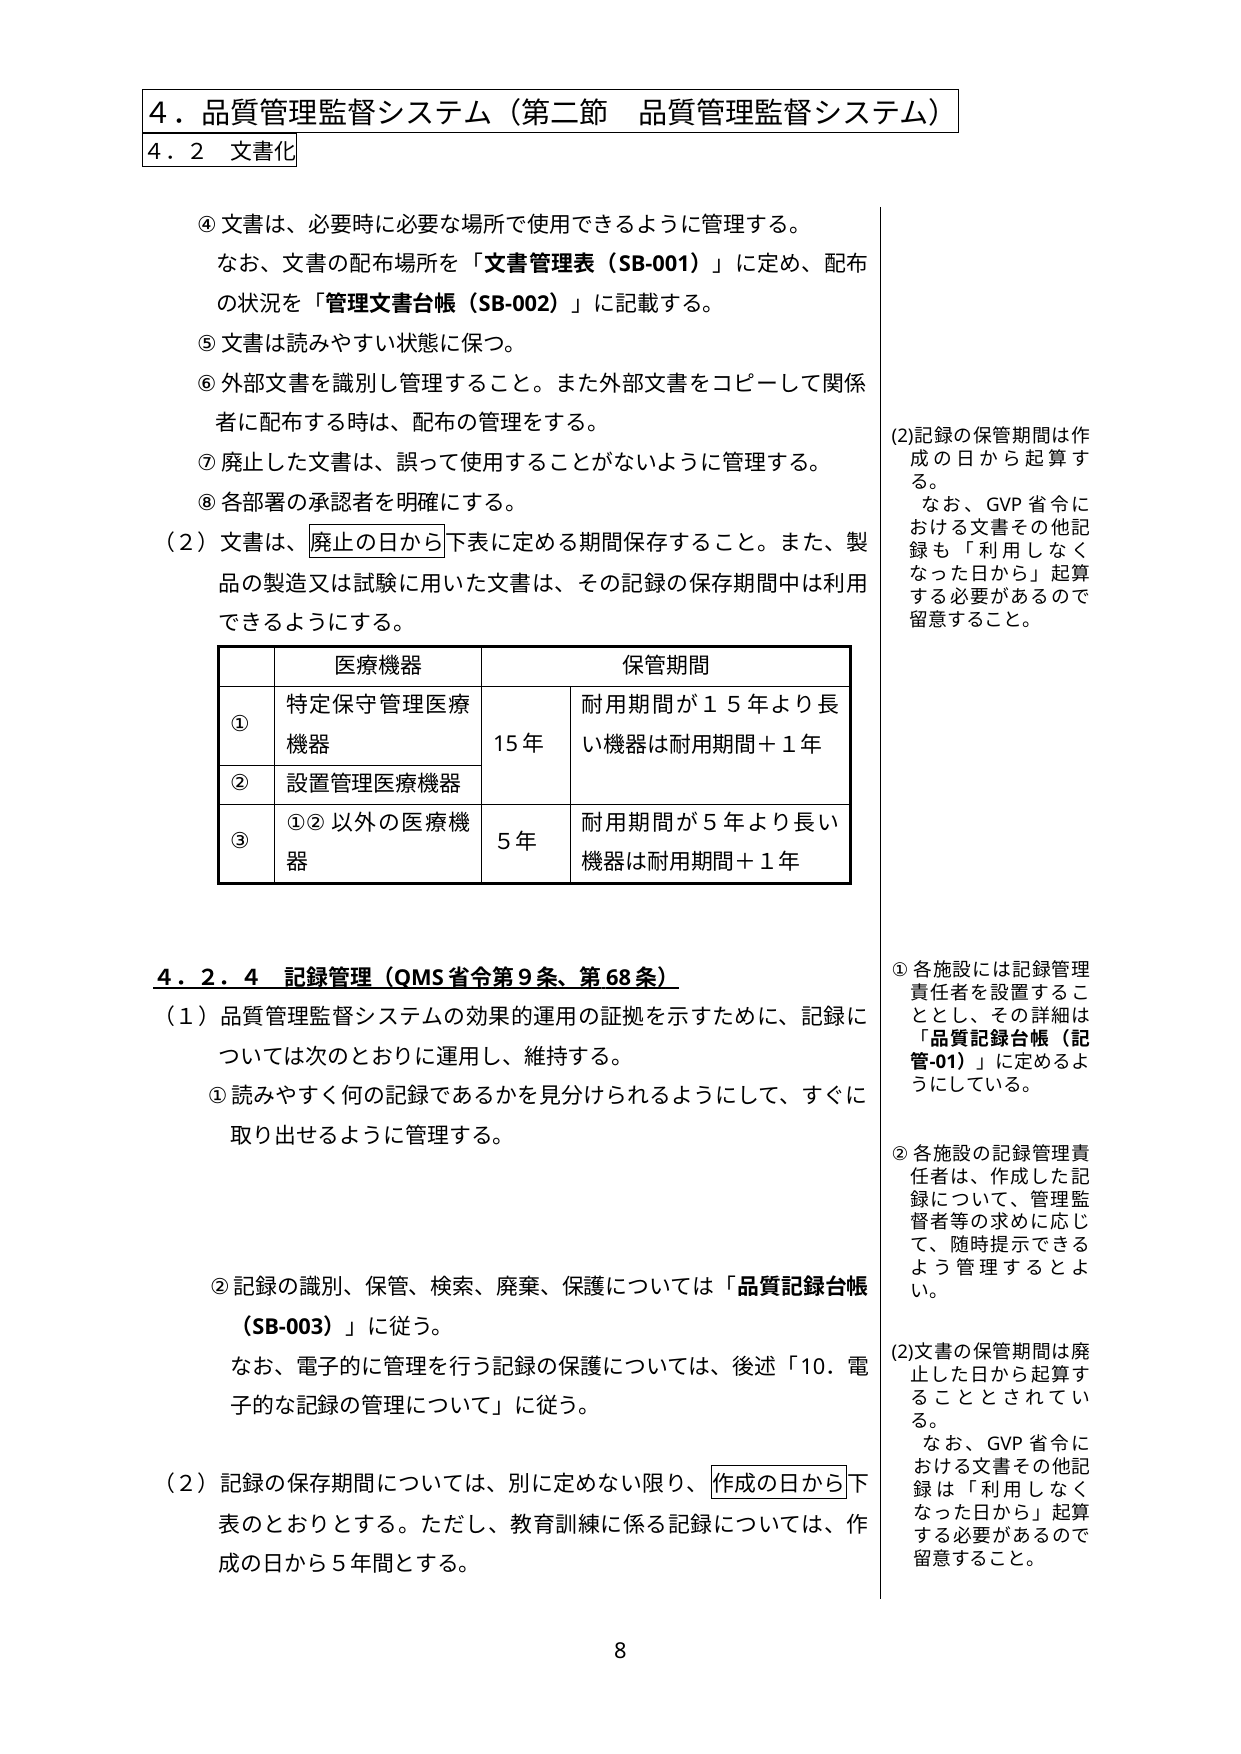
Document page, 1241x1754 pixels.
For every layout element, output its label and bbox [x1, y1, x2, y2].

table_header [881, 207, 1102, 1599]
table_header [142, 207, 880, 1599]
